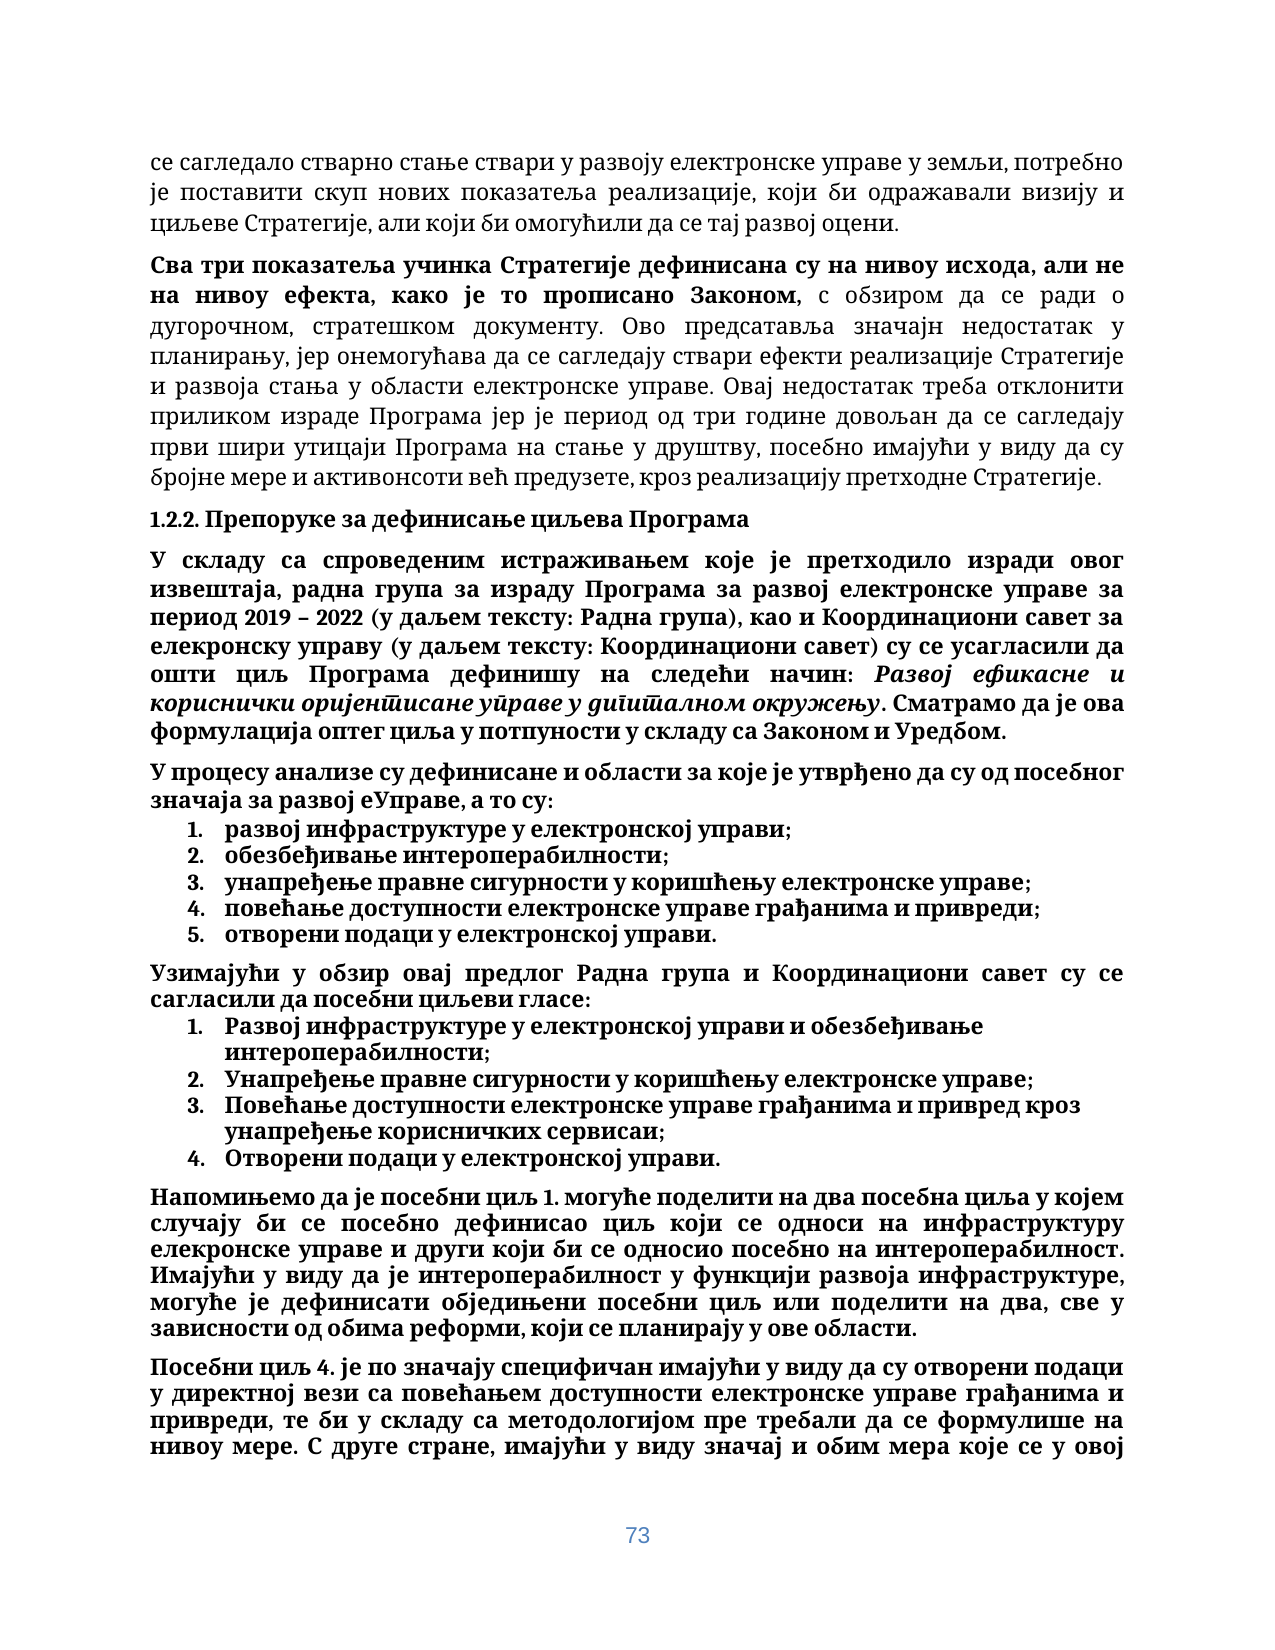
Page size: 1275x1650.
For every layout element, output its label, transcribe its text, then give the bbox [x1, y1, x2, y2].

text 1.2.2. Препоруке за дефинисање циљева Програма [150, 507, 1125, 534]
text Напомињемо да је посебни циљ 1. могуће поделити на два посебна циља у којем случају би се посебно дефинисао циљ који се односи на инфраструктуру елекронске управе и други који би се односио посебно на интероперабилност. Имајући у виду да је интероперабилност у функцији развоја инфраструктуре, могуће је дефинисати обједињени посебни циљ или поделити на два, све у зависности од обима реформи, који се планирају у ове области. [150, 1184, 1125, 1342]
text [150, 150, 1125, 237]
text У процесу анализе су дефинисане и области за које је утврђено да су од посебног значаја за развој еУправе, а то су: [150, 760, 1125, 814]
list Унапређење правне сигурности у коришћењу електронске управе; [187, 1066, 1125, 1093]
list Повећање доступности електронске управе грађанима и привред кроз унапређење корисничких сервисаи; [187, 1093, 1125, 1145]
list обезбеђивање интероперабилности; [187, 843, 1125, 869]
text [150, 1355, 1125, 1460]
list Развој инфраструктуре у електронској управи и обезбеђивање интероперабилности; [187, 1014, 1125, 1066]
text Узимајући у обзир овај предлог Радна група и Координациони савет су се сагласили да посебни циљеви гласе: [150, 961, 1125, 1014]
list отворени подаци у електронској управи. [187, 922, 1125, 948]
text Сва три показатеља учинка Стратегије дефинисана су на нивоу исхода, али не на нивоу ефекта, како је то прописано Законом, с обзиром да се ради о дугорочном, стратешком документу. Ово предсатавља значајн недостатак у планирању, јер онемогућава да се сагледају ствари ефекти реализације Стратегије и развоја стања у области електронске управе. Овај недостатак треба отклонити приликом израде Програма јер је период од три године довољан да се сагледају први шири утицаји Програма на стање у друштву, посебно имајући у виду да су бројне мере и активонсоти већ предузете, кроз реализацију претходне Стратегије. [150, 253, 1125, 491]
list развој инфраструктуре у електронској управи; [187, 817, 1125, 843]
list Отворени подаци у електронској управи. [187, 1145, 1125, 1172]
text У складу са спроведеним истраживањем које је претходило изради овог извештаја, радна група за израду Програма за развој електронске управе за период 2019 – 2022 (у даљем тексту: Радна група), као и Координациони савет за елекронску управу (у даљем тексту: Координациони савет) су се усагласили да ошти циљ Програма дефинишу на следећи начин: Развој ефикасне и кориснички оријентисане управе у дигиталном окружењу. Сматрамо да је ова формулација оптег циља у потпуности у складу са Законом и Уредбом. [150, 548, 1125, 745]
list повећање доступности електронске управе грађанима и привреди; [187, 896, 1125, 922]
list унапређење правне сигурности у коришћењу електронске управе; [187, 869, 1125, 896]
